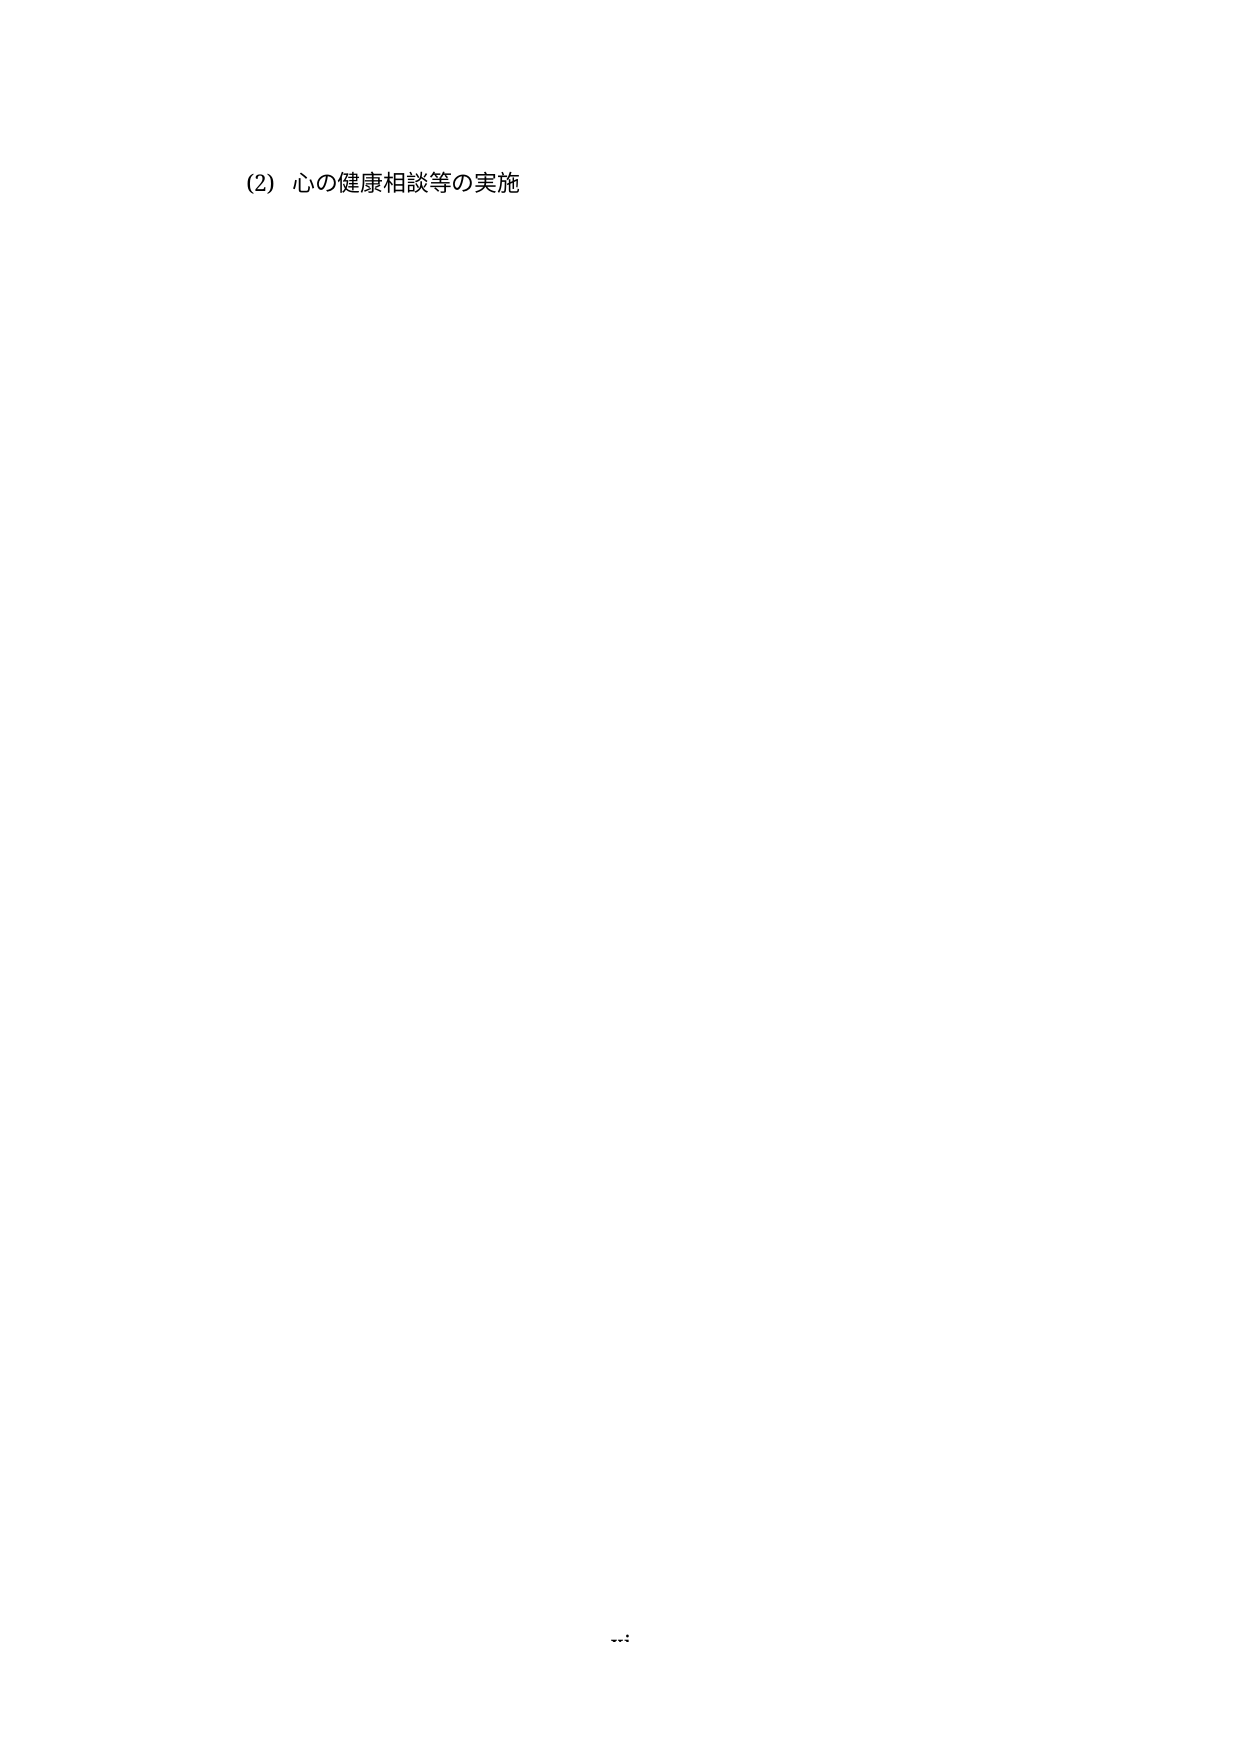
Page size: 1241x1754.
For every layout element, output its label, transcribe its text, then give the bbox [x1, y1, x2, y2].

list 心の健康相談等の実施 [246, 167, 1117, 198]
